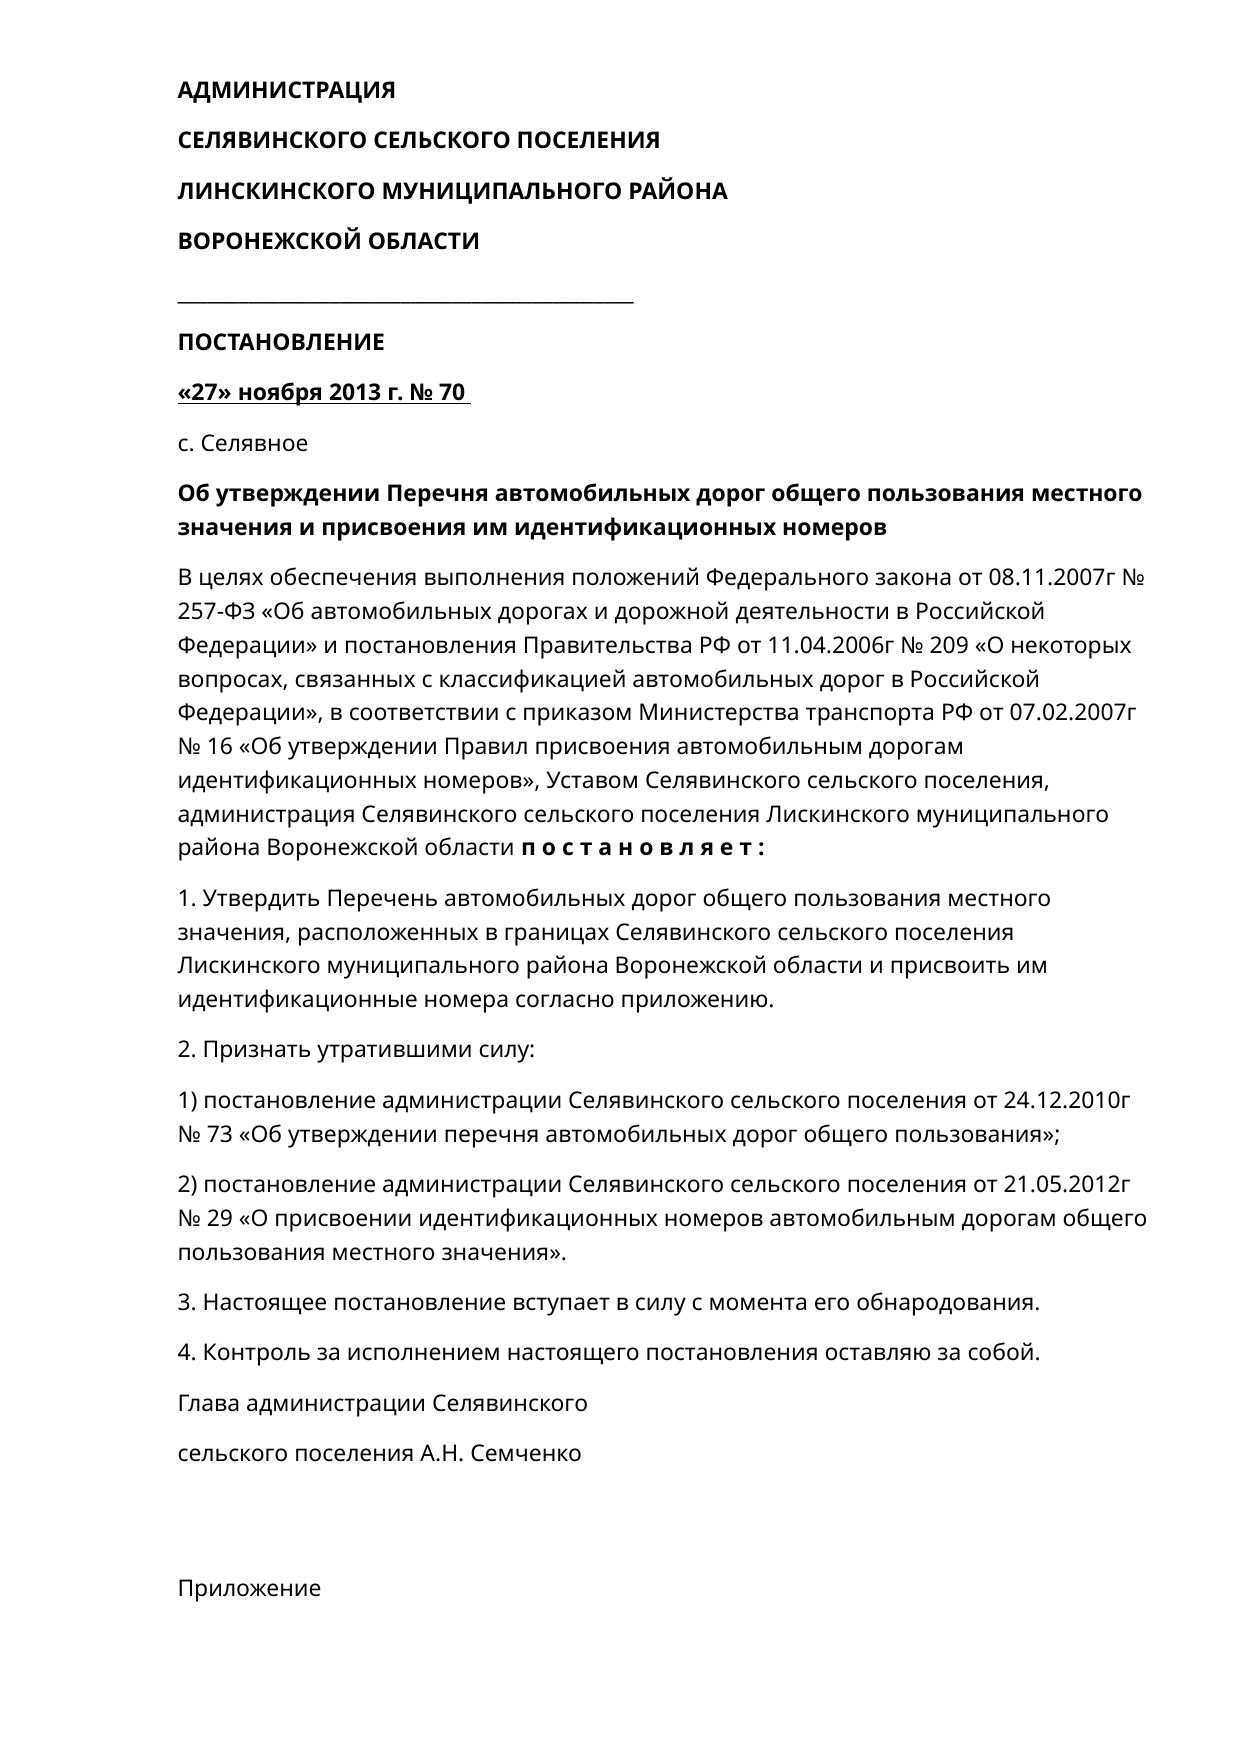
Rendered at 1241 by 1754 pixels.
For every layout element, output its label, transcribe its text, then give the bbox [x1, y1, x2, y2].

text с. Селявное [177, 427, 1152, 458]
text 3. Настоящее постановление вступает в силу с момента его обнародования. [177, 1286, 1152, 1317]
text 1) постановление администрации Селявинского сельского поселения от 24.12.2010г № 73 «Об утверждении перечня автомобильных дорог общего пользования»; [177, 1084, 1152, 1149]
text ЛИНСКИНСКОГО МУНИЦИПАЛЬНОГО РАЙОНА [177, 175, 1152, 206]
text СЕЛЯВИНСКОГО СЕЛЬСКОГО ПОСЕЛЕНИЯ [177, 124, 1152, 156]
text «27» ноября 2013 г. № 70 [177, 376, 1152, 408]
text АДМИНИСТРАЦИЯ [177, 74, 1152, 105]
text ВОРОНЕЖСКОЙ ОБЛАСТИ [177, 225, 1152, 256]
text сельского поселения А.Н. Семченко [177, 1437, 1152, 1468]
text 2. Признать утратившими силу: [177, 1033, 1152, 1065]
text Глава администрации Селявинского [177, 1387, 1152, 1418]
text 1. Утвердить Перечень автомобильных дорог общего пользования местного значения, расположенных в границах Селявинского сельского поселения Лискинского муниципального района Воронежской области и присвоить им идентификационные номера согласно приложению. [177, 882, 1152, 1014]
text В целях обеспечения выполнения положений Федерального закона от 08.11.2007г № 257-ФЗ «Об автомобильных дорогах и дорожной деятельности в Российской Федерации» и постановления Правительства РФ от 11.04.2006г № 209 «О некоторых вопросах, связанных с классификацией автомобильных дорог в Российской Федерации», в соответствии с приказом Министерства транспорта РФ от 07.02.2007г № 16 «Об утверждении Правил присвоения автомобильным дорогам идентификационных номеров», Уставом Селявинского сельского поселения, администрация Селявинского сельского поселения Лискинского муниципального района Воронежской области п о с т а н о в л я е т : [177, 561, 1152, 863]
text _____________________________________________ [177, 276, 1152, 307]
text ПОСТАНОВЛЕНИЕ [177, 326, 1152, 357]
text Об утверждении Перечня автомобильных дорог общего пользования местного значения и присвоения им идентификационных номеров [177, 477, 1152, 542]
text 4. Контроль за исполнением настоящего постановления оставляю за собой. [177, 1336, 1152, 1368]
text 2) постановление администрации Селявинского сельского поселения от 21.05.2012г № 29 «О присвоении идентификационных номеров автомобильным дорогам общего пользования местного значения». [177, 1168, 1152, 1267]
text Приложение [177, 1572, 1152, 1603]
